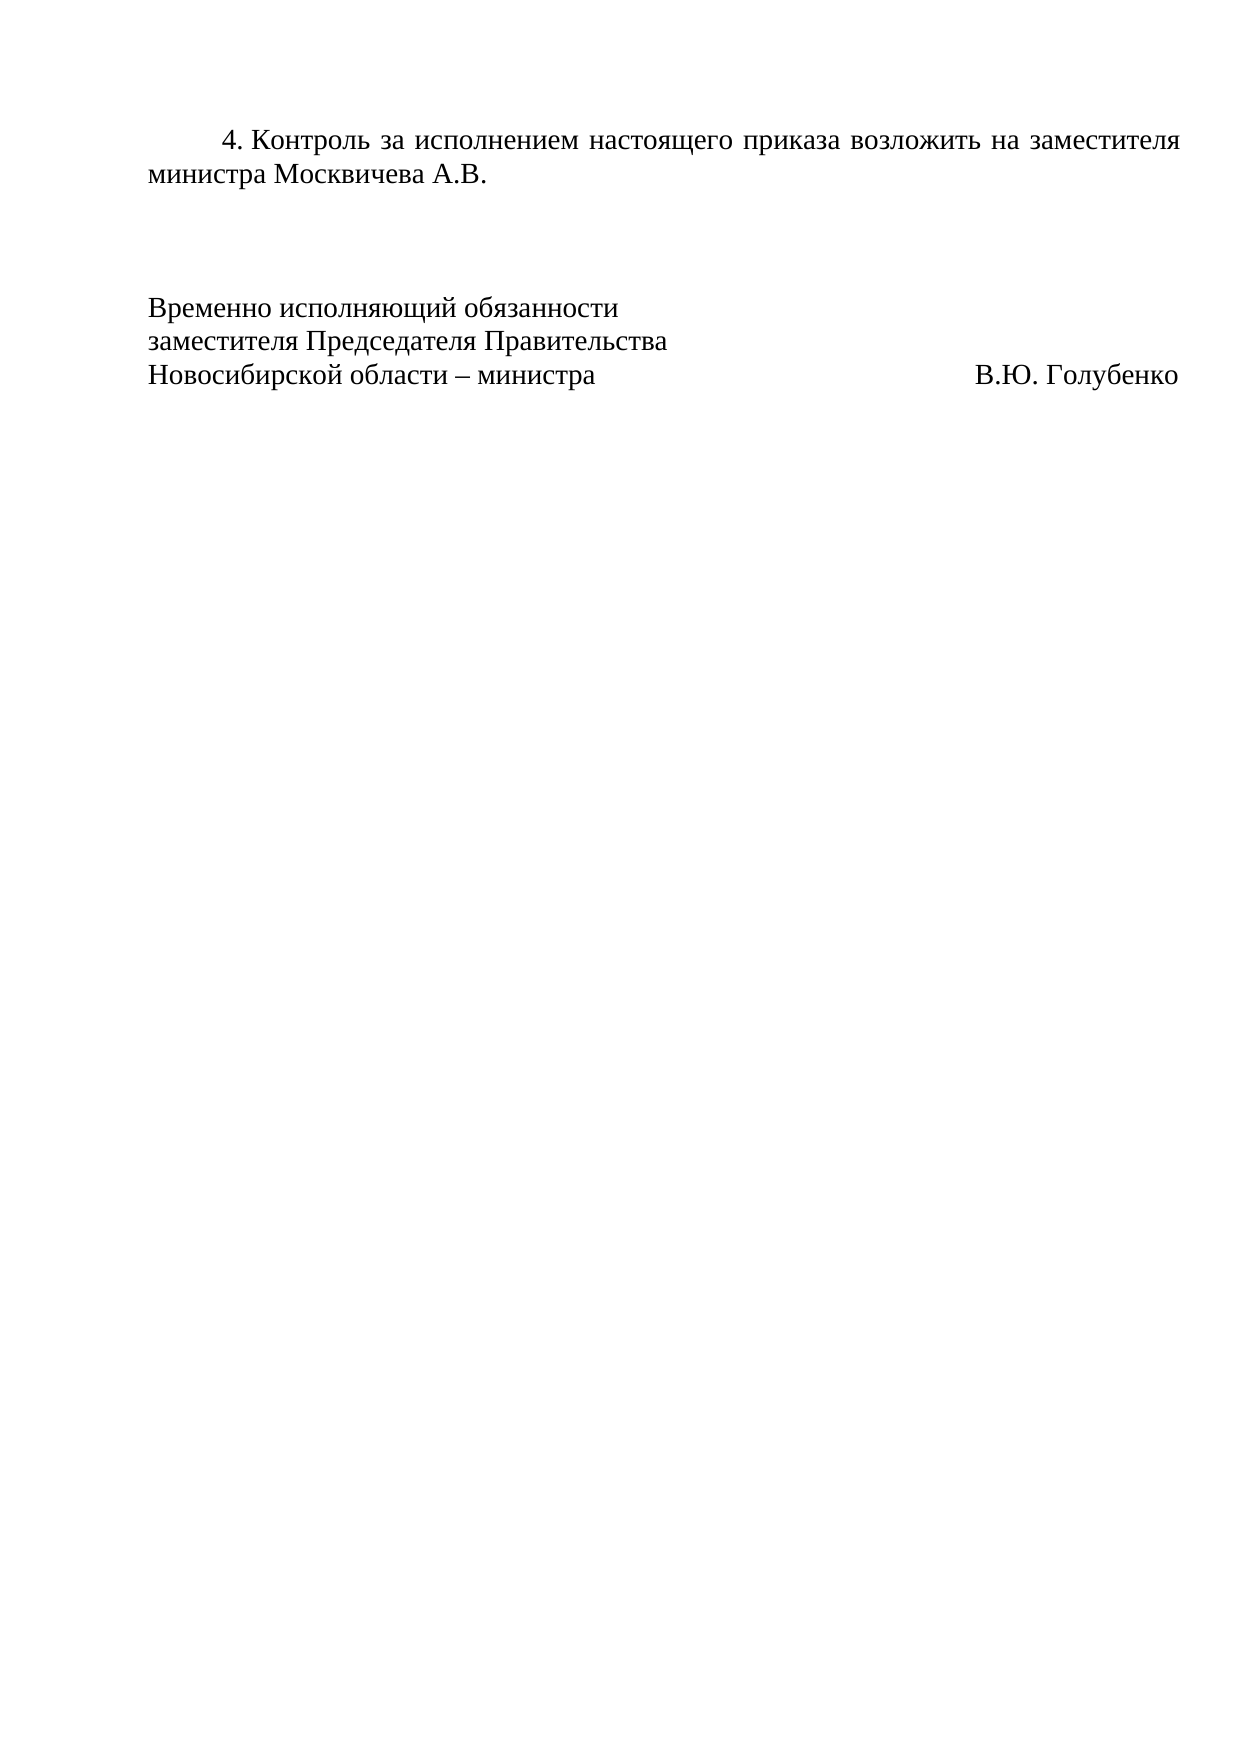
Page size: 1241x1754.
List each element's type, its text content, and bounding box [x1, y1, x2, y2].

text Новосибирской области – министра В.Ю. Голубенко [148, 357, 1181, 391]
text Временно исполняющий обязанности [148, 290, 1181, 323]
text 4. Контроль за исполнением настоящего приказа возложить на заместителя министра Москвичева А.В. [148, 122, 1181, 189]
text заместителя Председателя Правительства [148, 323, 1181, 357]
